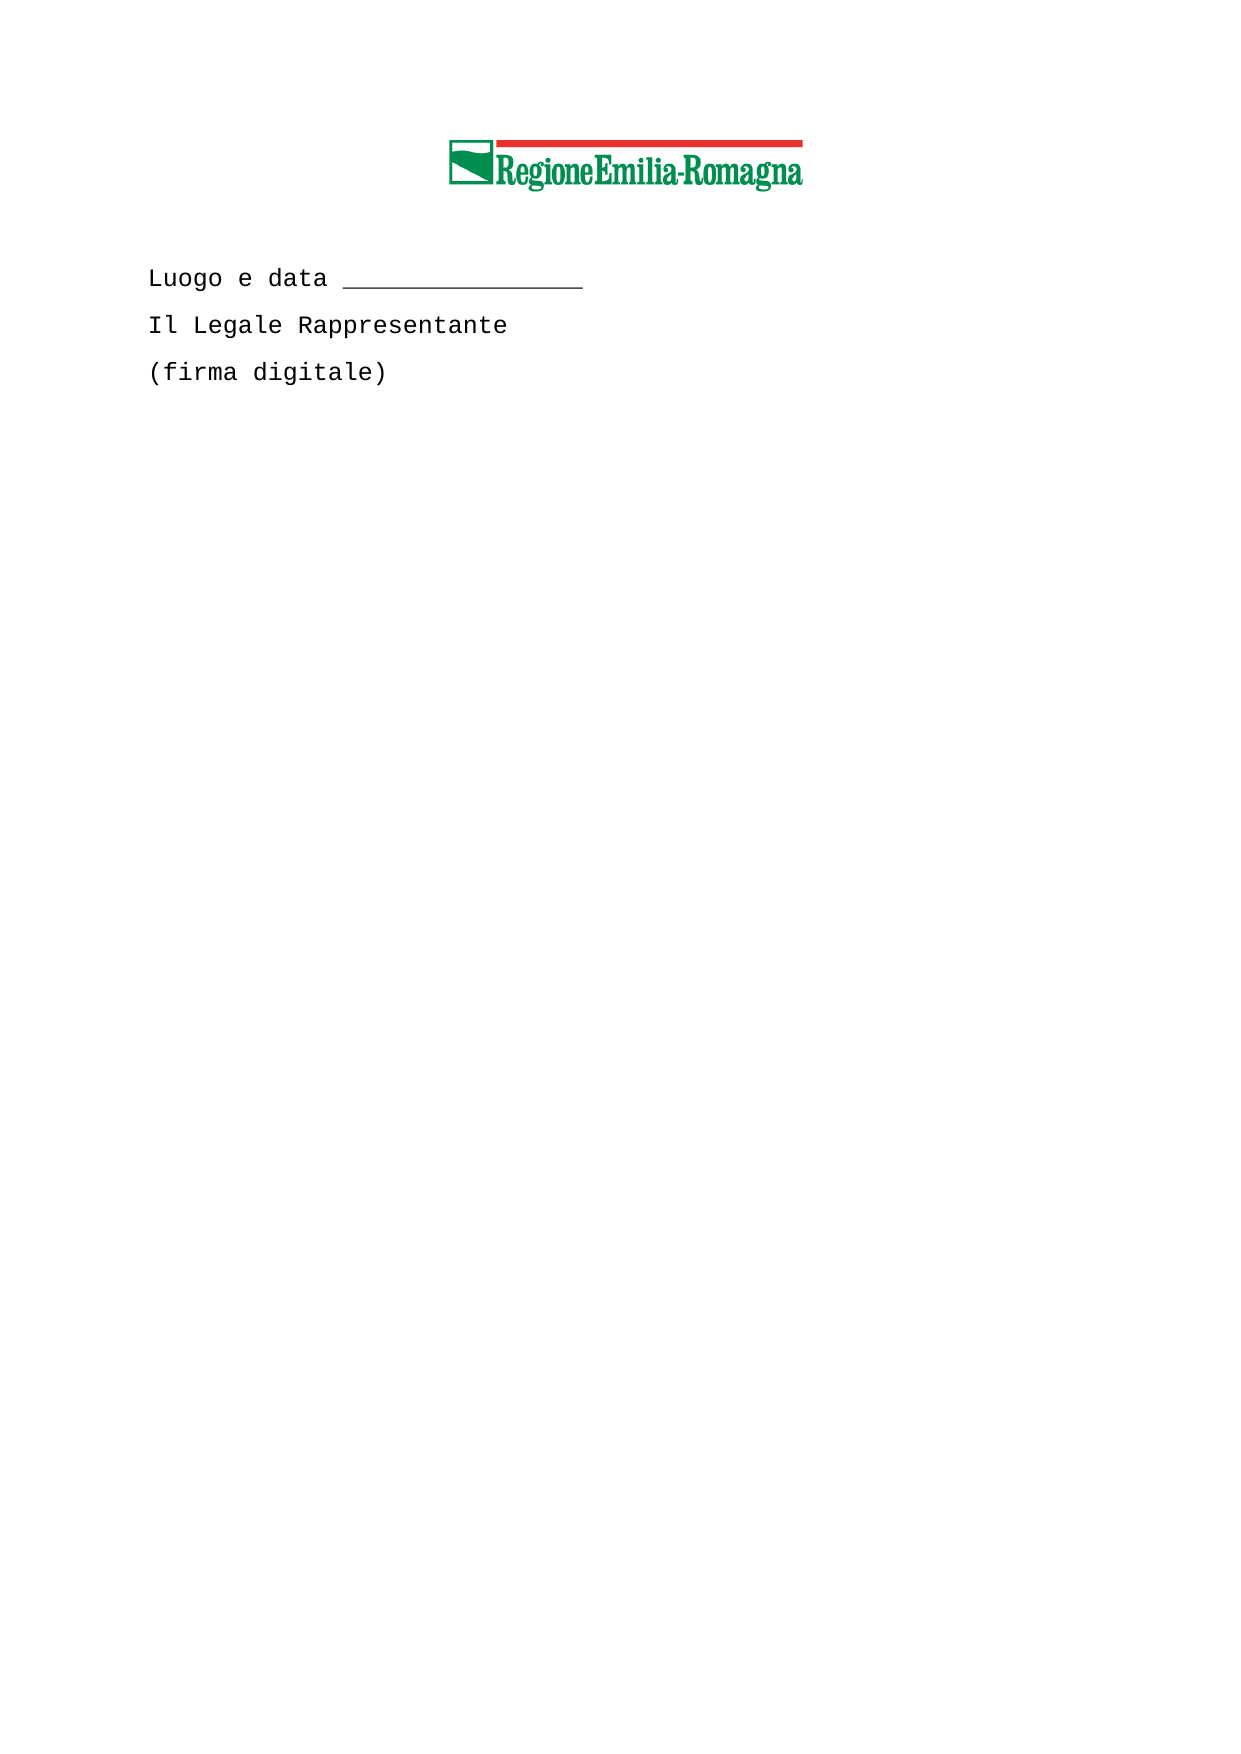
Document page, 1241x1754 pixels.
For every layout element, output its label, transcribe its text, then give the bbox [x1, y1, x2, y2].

picture [449, 139, 803, 192]
text Luogo e data ________________ [148, 266, 1122, 294]
text Il Legale Rappresentante [148, 313, 1122, 341]
text (firma digitale) [148, 360, 1122, 388]
